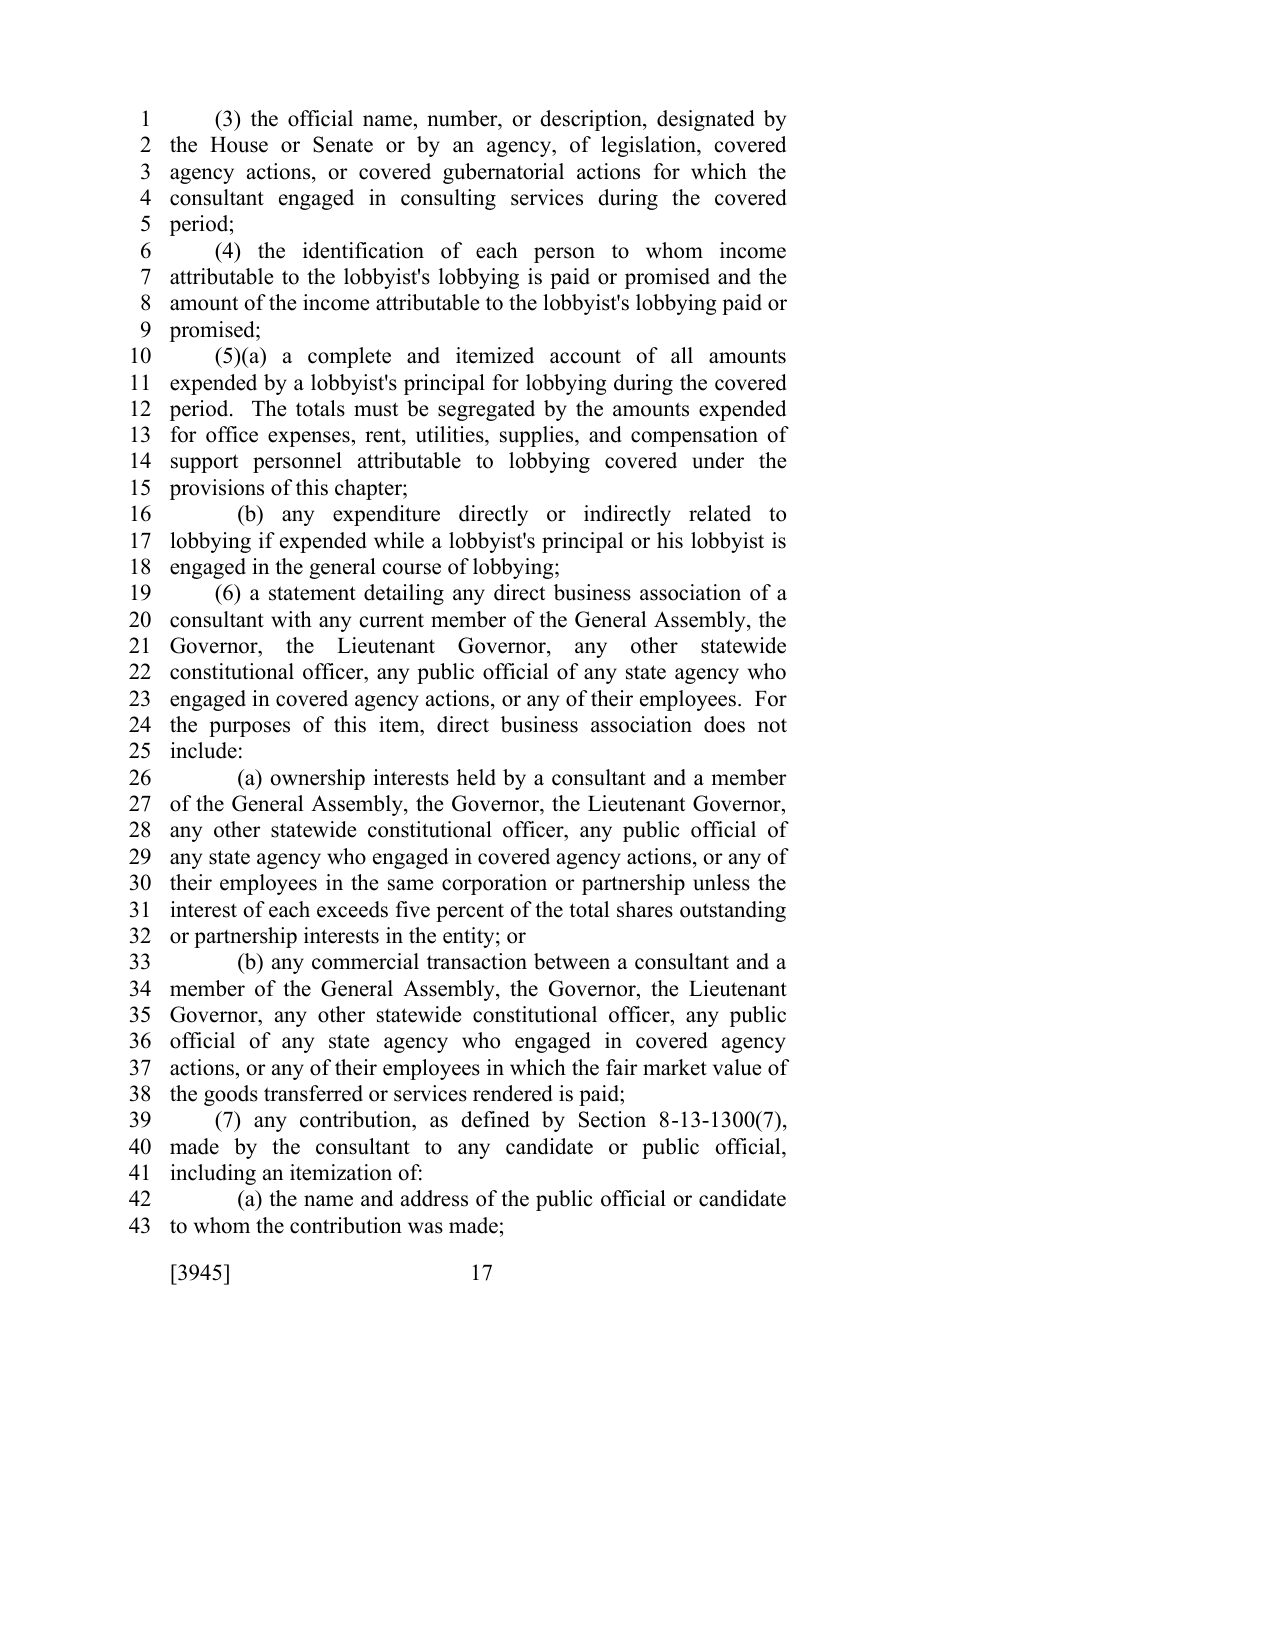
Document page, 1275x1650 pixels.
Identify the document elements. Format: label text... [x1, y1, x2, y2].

text (3) the official name, number, or description, designated by the House or Senate or by an agency, of legislation, covered agency actions, or covered gubernatorial actions for which the consultant engaged in consulting services during the covered period; [169, 105, 787, 237]
text (a) the name and address of the public official or candidate to whom the contribution was made; [169, 1186, 787, 1238]
text (b) any expenditure directly or indirectly related to lobbying if expended while a lobbyist's principal or his lobbyist is engaged in the general course of lobbying; [169, 500, 787, 579]
text (a) ownership interests held by a consultant and a member of the General Assembly, the Governor, the Lieutenant Governor, any other statewide constitutional officer, any public official of any state agency who engaged in covered agency actions, or any of their employees in the same corporation or partnership unless the interest of each exceeds five percent of the total shares outstanding or partnership interests in the entity; or [169, 764, 787, 948]
text (b) any commercial transaction between a consultant and a member of the General Assembly, the Governor, the Lieutenant Governor, any other statewide constitutional officer, any public official of any state agency who engaged in covered agency actions, or any of their employees in which the fair market value of the goods transferred or services rendered is paid; [169, 948, 787, 1106]
text (7) any contribution, as defined by Section 8-13-1300(7), made by the consultant to any candidate or public official, including an itemization of: [169, 1106, 787, 1186]
text (6) a statement detailing any direct business association of a consultant with any current member of the General Assembly, the Governor, the Lieutenant Governor, any other statewide constitutional officer, any public official of any state agency who engaged in covered agency actions, or any of their employees. For the purposes of this item, direct business association does not include: [169, 579, 787, 764]
text (5)(a) a complete and itemized account of all amounts expended by a lobbyist's principal for lobbying during the covered period. The totals must be segregated by the amounts expended for office expenses, rent, utilities, supplies, and compensation of support personnel attributable to lobbying covered under the provisions of this chapter; [169, 342, 787, 500]
text (4) the identification of each person to whom income attributable to the lobbyist's lobbying is paid or promised and the amount of the income attributable to the lobbyist's lobbying paid or promised; [169, 237, 787, 342]
